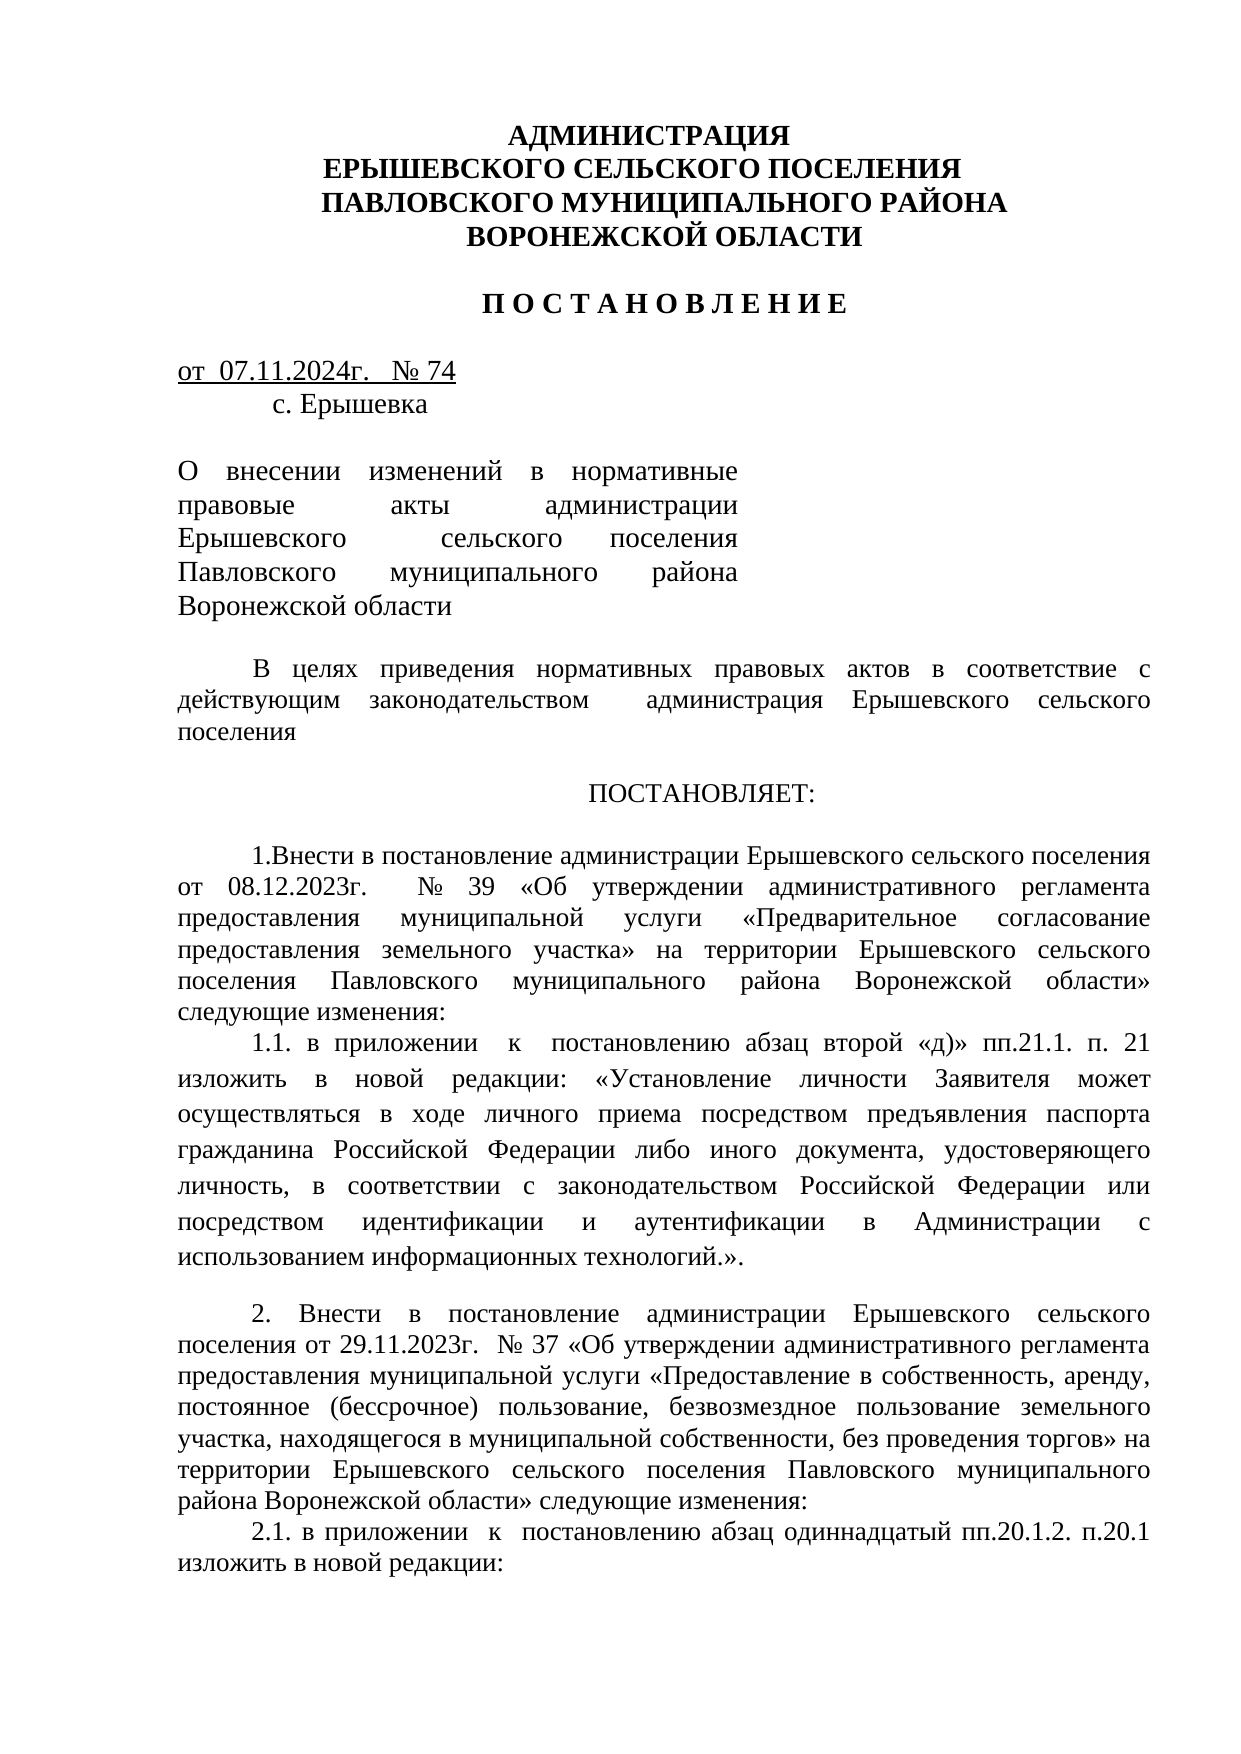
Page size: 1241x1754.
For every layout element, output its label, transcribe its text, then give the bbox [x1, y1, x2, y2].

text от 07.11.2024г. № 74 [177, 353, 1152, 386]
text с. Ерышевка [177, 386, 1152, 420]
text 2. Внести в постановление администрации Ерышевского сельского поселения от 29.11.2023г. № 37 «Об утверждении административного регламента предоставления муниципальной услуги «Предоставление в собственность, аренду, постоянное (бессрочное) пользование, безвозмездное пользование земельного участка, находящегося в муниципальной собственности, без проведения торгов» на территории Ерышевского сельского поселения Павловского муниципального района Воронежской области» следующие изменения: [177, 1297, 1152, 1515]
text ПАВЛОВСКОГО МУНИЦИПАЛЬНОГО РАЙОНА [177, 185, 1152, 219]
text 2.1. в приложении к постановлению абзац одиннадцатый пп.20.1.2. п.20.1 изложить в новой редакции: [177, 1515, 1152, 1577]
text О внесении изменений в нормативные правовые акты администрации Ерышевского сельского поселения Павловского муниципального района Воронежской области [177, 453, 738, 621]
text ЕРЫШЕВСКОГО СЕЛЬСКОГО ПОСЕЛЕНИЯ [133, 152, 1152, 185]
text В целях приведения нормативных правовых актов в соответствие с действующим законодательством администрация Ерышевского сельского поселения [177, 652, 1152, 746]
list 1.1. в приложении к постановлению абзац второй «д)» пп.21.1. п. 21 изложить в новой редакции: «Установление личности Заявителя может осуществляться в ходе личного приема посредством предъявления паспорта гражданина Российской Федерации либо иного документа, удостоверяющего личность, в соответствии с законодательством Российской Федерации или посредством идентификации и аутентификации в Администрации с использованием информационных технологий.». [177, 1026, 1152, 1272]
text АДМИНИСТРАЦИЯ [133, 118, 1152, 152]
text ВОРОНЕЖСКОЙ ОБЛАСТИ [177, 219, 1152, 252]
text П О С Т А Н О В Л Е Н И Е [177, 286, 1152, 319]
text 1.Внести в постановление администрации Ерышевского сельского поселения от 08.12.2023г. № 39 «Об утверждении административного регламента предоставления муниципальной услуги «Предварительное согласование предоставления земельного участка» на территории Ерышевского сельского поселения Павловского муниципального района Воронежской области» следующие изменения: [177, 839, 1152, 1026]
text ПОСТАНОВЛЯЕТ: [177, 777, 1152, 808]
